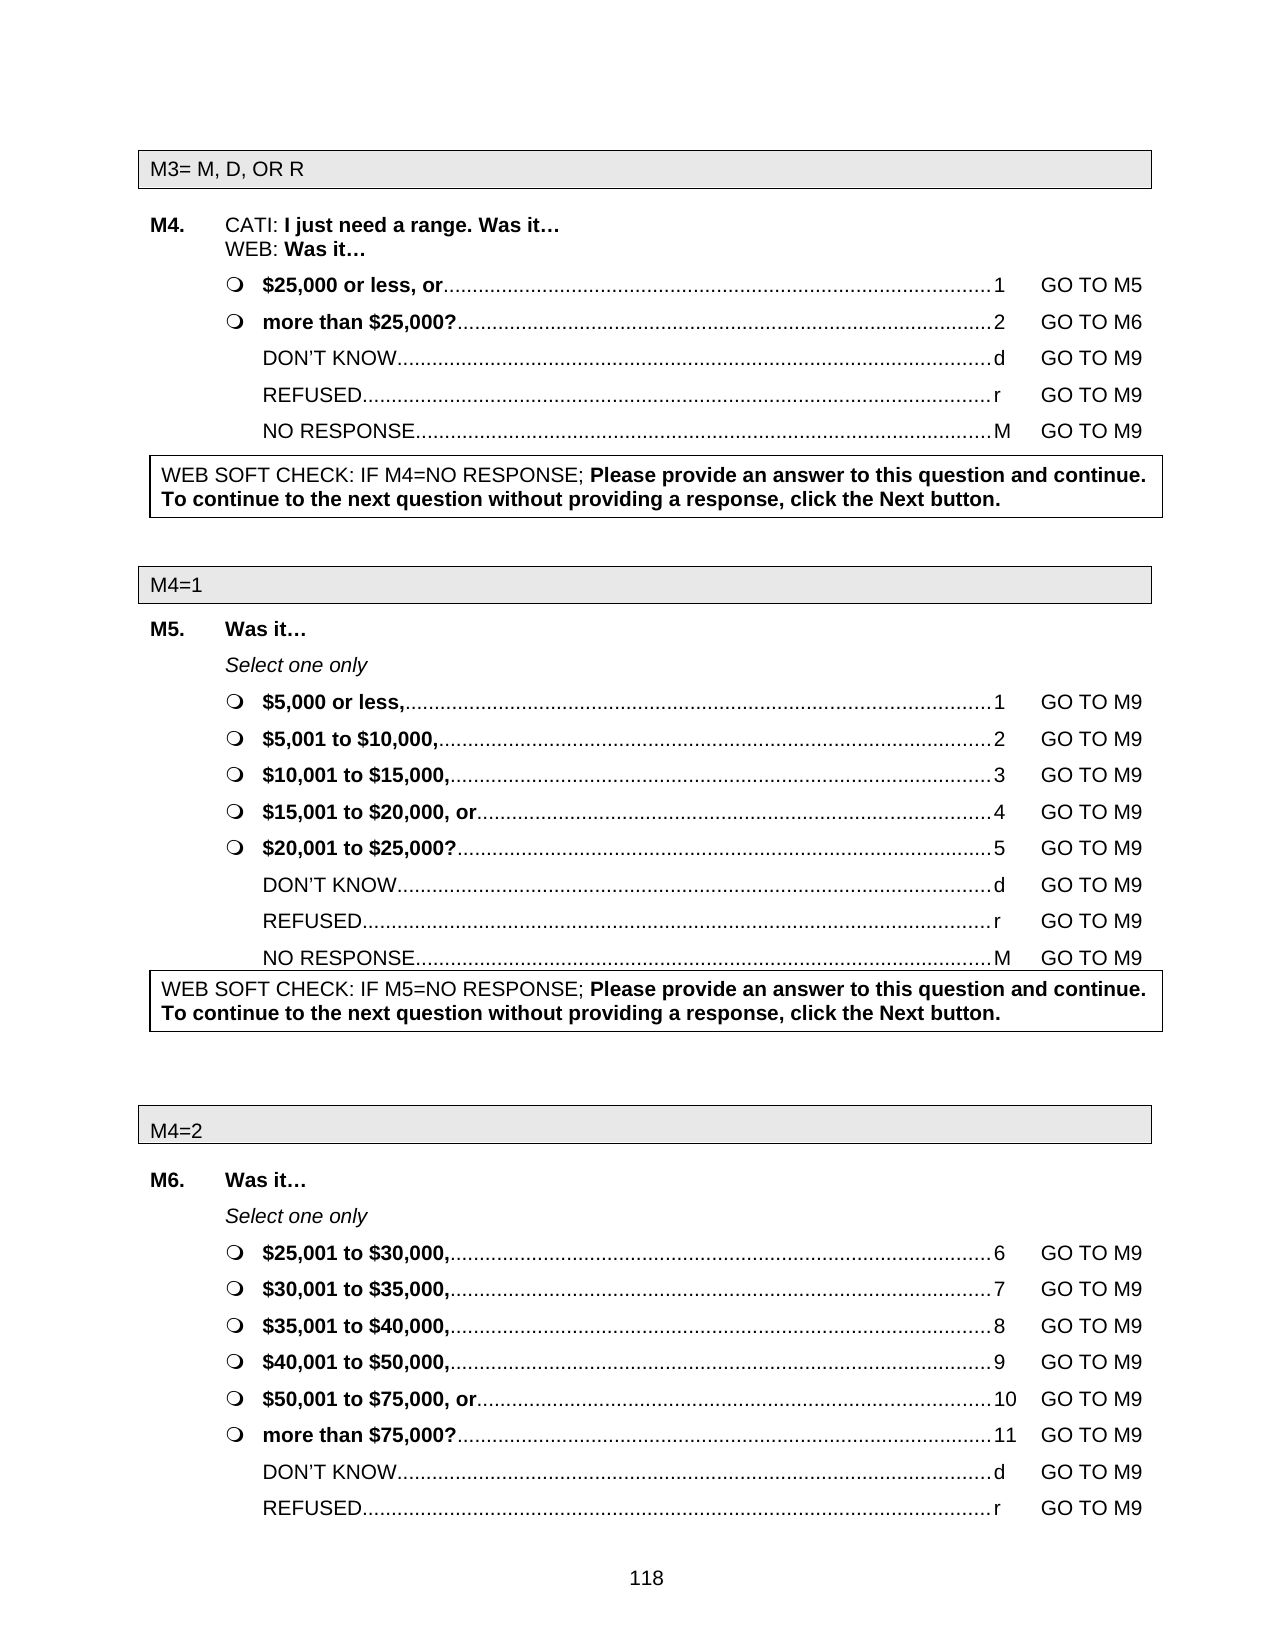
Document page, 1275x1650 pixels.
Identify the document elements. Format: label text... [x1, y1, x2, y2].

text $5,001 to $10,000, 2 GO TO M9 [225, 726, 1275, 750]
text Select one only [225, 1204, 928, 1228]
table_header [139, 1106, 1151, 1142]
text more than $75,000? 11 GO TO M9 [225, 1423, 1275, 1447]
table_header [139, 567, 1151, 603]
text NO RESPONSE M GO TO M9 [262, 419, 1275, 443]
text WEB: Was it… [150, 236, 1219, 260]
text $40,001 to $50,000, 9 GO TO M9 [225, 1350, 1275, 1374]
text more than $25,000? 2 GO TO M6 [225, 309, 1275, 333]
text $35,001 to $40,000, 8 GO TO M9 [225, 1313, 1275, 1337]
text M6. Was it… [150, 1167, 1219, 1191]
text REFUSED r GO TO M9 [262, 382, 1275, 406]
text DON’T KNOW d GO TO M9 [262, 1460, 993, 1484]
text M4. CATI: I just need a range. Was it… [150, 212, 1219, 236]
text REFUSED r GO TO M9 [262, 1496, 993, 1520]
text M5. Was it… [150, 617, 1219, 641]
text $25,000 or less, or 1 GO TO M5 [225, 273, 1275, 297]
text REFUSED r GO TO M9 [262, 909, 993, 933]
text $25,001 to $30,000, 6 GO TO M9 [225, 1240, 1275, 1264]
text $50,001 to $75,000, or 10 GO TO M9 [225, 1387, 1275, 1411]
text DON’T KNOW d GO TO M9 [262, 346, 1275, 370]
text DON’T KNOW d GO TO M9 [262, 873, 993, 897]
text NO RESPONSE M GO TO M9 [262, 946, 993, 969]
text $15,001 to $20,000, or 4 GO TO M9 [225, 799, 1275, 823]
text $20,001 to $25,000? 5 GO TO M9 [225, 836, 1275, 860]
text $30,001 to $35,000, 7 GO TO M9 [225, 1277, 1275, 1301]
text Select one only [225, 653, 928, 677]
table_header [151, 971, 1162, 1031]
text $10,001 to $15,000, 3 GO TO M9 [225, 763, 1275, 787]
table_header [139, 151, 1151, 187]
text $5,000 or less, 1 GO TO M9 [225, 690, 1275, 714]
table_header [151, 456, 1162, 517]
